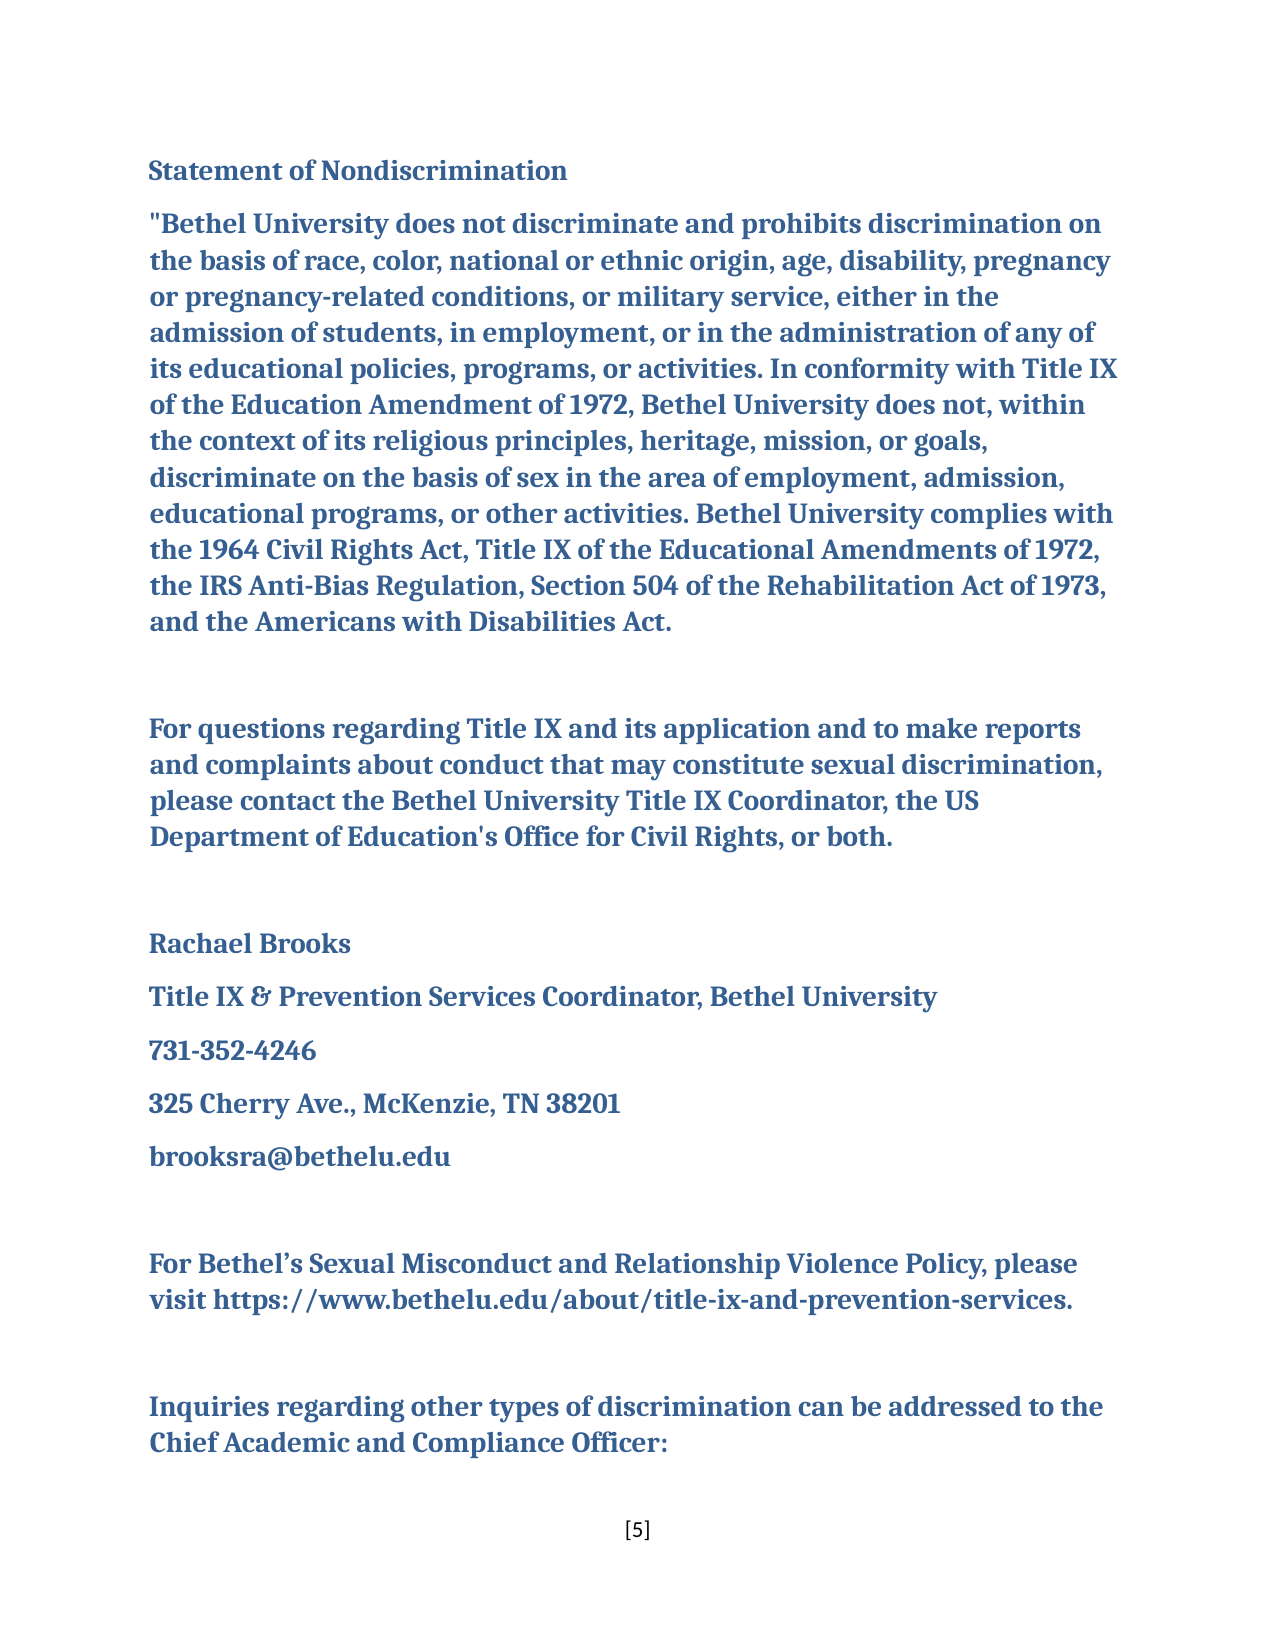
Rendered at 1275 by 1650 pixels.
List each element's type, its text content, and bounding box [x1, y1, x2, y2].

text For questions regarding Title IX and its application and to make reports and complaints about conduct that may constitute sexual discrimination, please contact the Bethel University Title IX Coordinator, the US Department of Education's Office for Civil Rights, or both. [148, 712, 1126, 854]
text Statement of Nondiscrimination [148, 154, 1126, 188]
text For Bethel’s Sexual Misconduct and Relationship Violence Policy, please visit https://www.bethelu.edu/about/title-ix-and-prevention-services. [148, 1247, 1126, 1317]
text brooksra@bethelu.edu [148, 1140, 1126, 1174]
text Inquiries regarding other types of discrimination can be addressed to the Chief Academic and Compliance Officer: [148, 1390, 1126, 1459]
text Title IX & Prevention Services Coordinator, Bethel University [148, 980, 1126, 1014]
text Rachael Brooks [148, 927, 1126, 961]
text 325 Cherry Ave., McKenzie, TN 38201 [148, 1087, 1126, 1121]
text 731-352-4246 [148, 1034, 1126, 1067]
text "Bethel University does not discriminate and prohibits discrimination on the basis of race, color, national or ethnic origin, age, disability, pregnancy or pregnancy-related conditions, or military service, either in the admission of students, in employment, or in the administration of any of its educational policies, programs, or activities. In conformity with Title IX of the Education Amendment of 1972, Bethel University does not, within the context of its religious principles, heritage, mission, or goals, discriminate on the basis of sex in the area of employment, admission, educational programs, or other activities. Bethel University complies with the 1964 Civil Rights Act, Title IX of the Educational Amendments of 1972, the IRS Anti-Bias Regulation, Section 504 of the Rehabilitation Act of 1973, and the Americans with Disabilities Act. [148, 208, 1126, 639]
